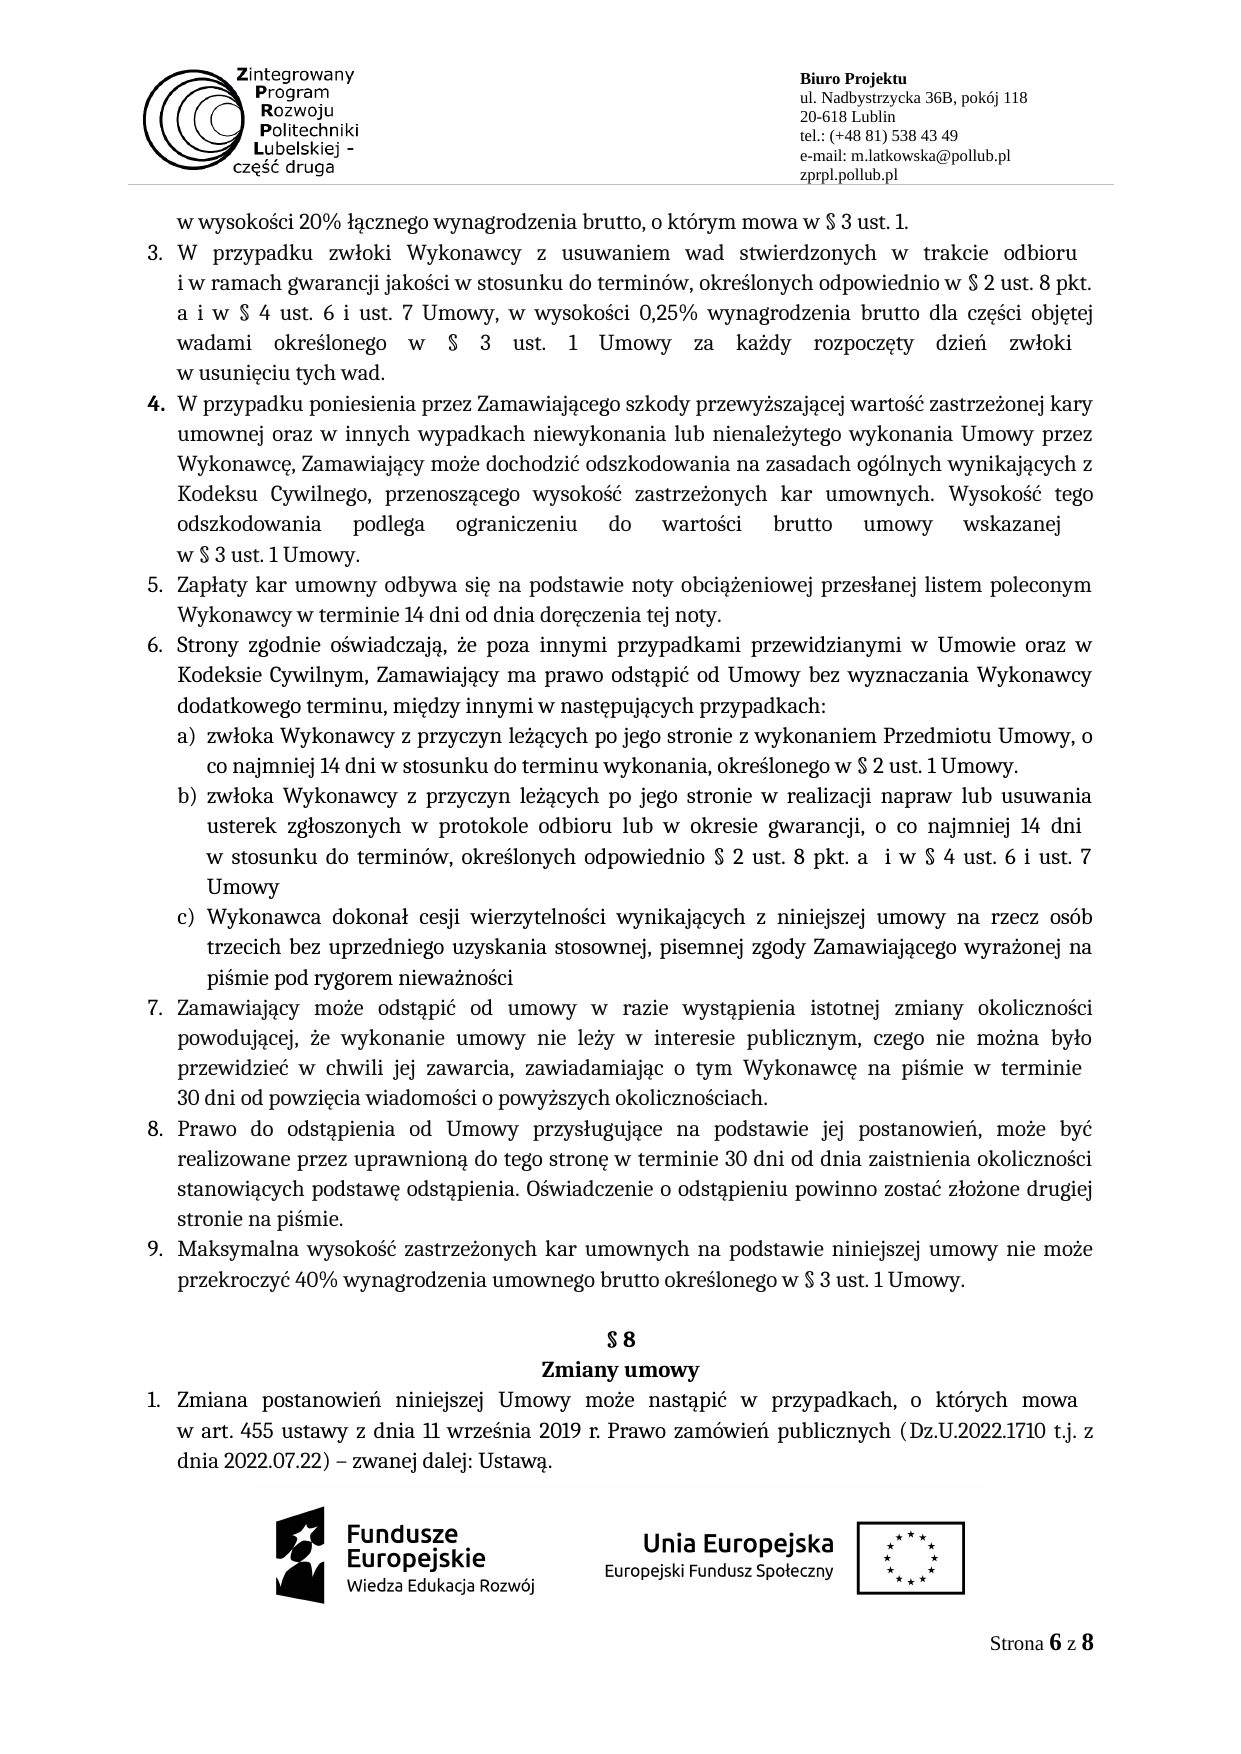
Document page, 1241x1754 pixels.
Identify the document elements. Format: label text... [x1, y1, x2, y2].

list Zapłaty kar umowny odbywa się na podstawie noty obciążeniowej przesłanej listem poleconym Wykonawcy w terminie 14 dni od dnia doręczenia tej noty. [147, 572, 1094, 628]
picture [252, 1482, 989, 1628]
list Zmiana postanowień niniejszej Umowy może nastąpić w przypadkach, o których mowa w art. 455 ustawy z dnia 11 września 2019 r. Prawo zamówień publicznych (Dz.U.2022.1710 t.j. z dnia 2022.07.22) – zwanej dalej: Ustawą. [147, 1387, 1094, 1474]
text § 8 [147, 1327, 1094, 1353]
text Zmiany umowy [147, 1357, 1094, 1383]
list zwłoka Wykonawcy z przyczyn leżących po jego stronie z wykonaniem Przedmiotu Umowy, o co najmniej 14 dni w stosunku do terminu wykonania, określonego w § 2 ust. 1 Umowy. [177, 723, 1094, 779]
list Prawo do odstąpienia od Umowy przysługujące na podstawie jej postanowień, może być realizowane przez uprawnioną do tego stronę w terminie 30 dni od dnia zaistnienia okoliczności stanowiących podstawę odstąpienia. Oświadczenie o odstąpieniu powinno zostać złożone drugiej stronie na piśmie. [147, 1115, 1094, 1232]
list Maksymalna wysokość zastrzeżonych kar umownych na podstawie niniejszej umowy nie może przekroczyć 40% wynagrodzenia umownego brutto określonego w § 3 ust. 1 Umowy. [147, 1236, 1094, 1293]
list Strony zgodnie oświadczają, że poza innymi przypadkami przewidzianymi w Umowie oraz w Kodeksie Cywilnym, Zamawiający ma prawo odstąpić od Umowy bez wyznaczania Wykonawcy dodatkowego terminu, między innymi w następujących przypadkach: [147, 632, 1094, 719]
list Zamawiający może odstąpić od umowy w razie wystąpienia istotnej zmiany okoliczności powodującej, że wykonanie umowy nie leży w interesie publicznym, czego nie można było przewidzieć w chwili jej zawarcia, zawiadamiając o tym Wykonawcę na piśmie w terminie 30 dni od powzięcia wiadomości o powyższych okolicznościach. [147, 994, 1094, 1112]
list W przypadku poniesienia przez Zamawiającego szkody przewyższającej wartość zastrzeżonej kary umownej oraz w innych wypadkach niewykonania lub nienależytego wykonania Umowy przez Wykonawcę, Zamawiający może dochodzić odszkodowania na zasadach ogólnych wynikających z Kodeksu Cywilnego, przenoszącego wysokość zastrzeżonych kar umownych. Wysokość tego odszkodowania podlega ograniczeniu do wartości brutto umowy wskazanej w § 3 ust. 1 Umowy. [147, 390, 1094, 568]
list zwłoka Wykonawcy z przyczyn leżących po jego stronie w realizacji napraw lub usuwania usterek zgłoszonych w protokole odbioru lub w okresie gwarancji, o co najmniej 14 dni w stosunku do terminów, określonych odpowiednio § 2 ust. 8 pkt. a i w § 4 ust. 6 i ust. 7 Umowy [177, 783, 1094, 900]
picture [138, 59, 362, 184]
list Wykonawca dokonał cesji wierzytelności wynikających z niniejszej umowy na rzecz osób trzecich bez uprzedniego uzyskania stosownej, pisemnej zgody Zamawiającego wyrażonej na piśmie pod rygorem nieważności [177, 904, 1094, 991]
list W przypadku zwłoki Wykonawcy z usuwaniem wad stwierdzonych w trakcie odbioru i w ramach gwarancji jakości w stosunku do terminów, określonych odpowiednio w § 2 ust. 8 pkt. a i w § 4 ust. 6 i ust. 7 Umowy, w wysokości 0,25% wynagrodzenia brutto dla części objętej wadami określonego w § 3 ust. 1 Umowy za każdy rozpoczęty dzień zwłoki w usunięciu tych wad. [147, 239, 1094, 387]
